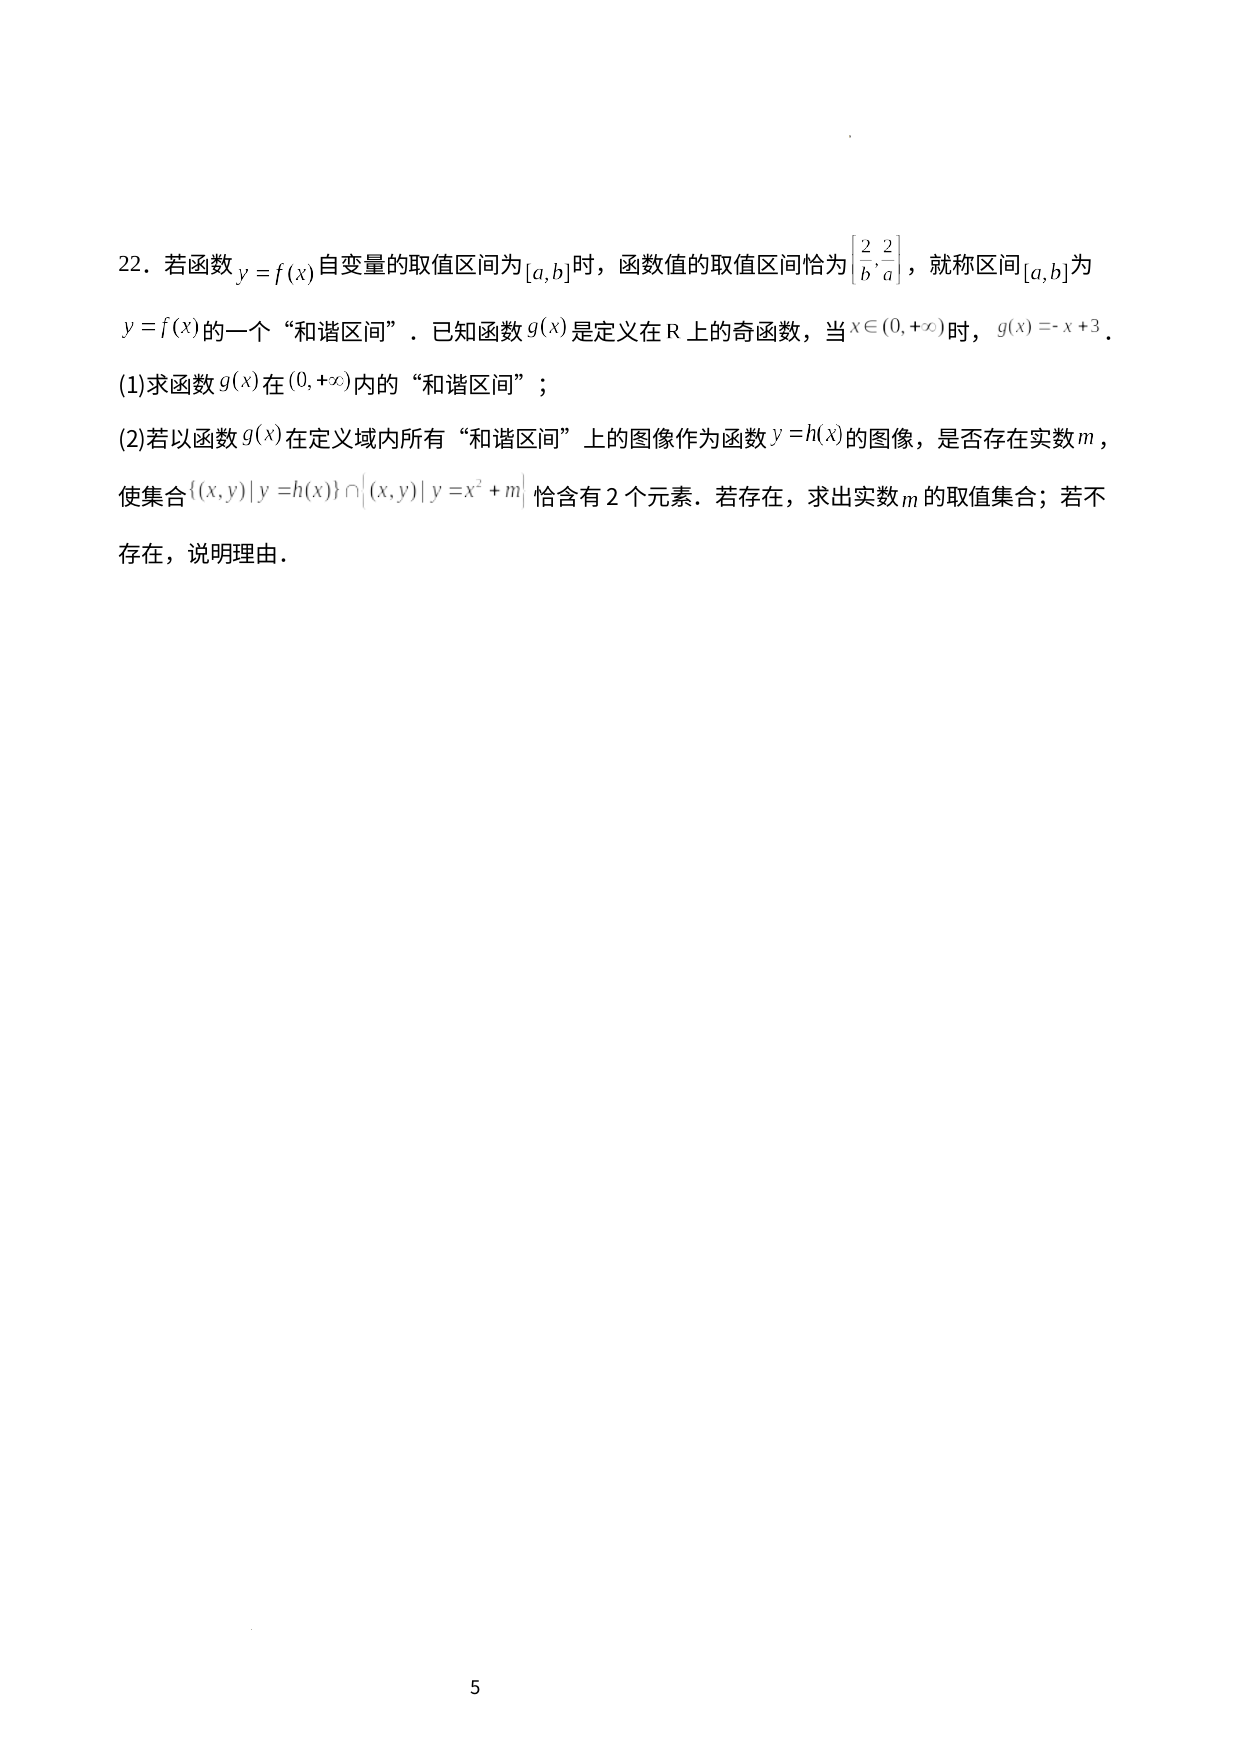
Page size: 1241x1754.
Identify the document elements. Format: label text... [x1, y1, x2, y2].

text (2)若以函数在定义域内所有“和谐区间”上的图像作为函数的图像，是否存在实数，使集合恰含有2个元素．若存在，求出实数的取值集合；若不存在，说明理由． [118, 419, 1122, 569]
text 22．若函数自变量的取值区间为时，函数值的取值区间恰为，就称区间为的一个“和谐区间”．已知函数是定义在上的奇函数，当时，． [118, 231, 1122, 349]
text (1)求函数在内的“和谐区间”； [118, 365, 1122, 402]
